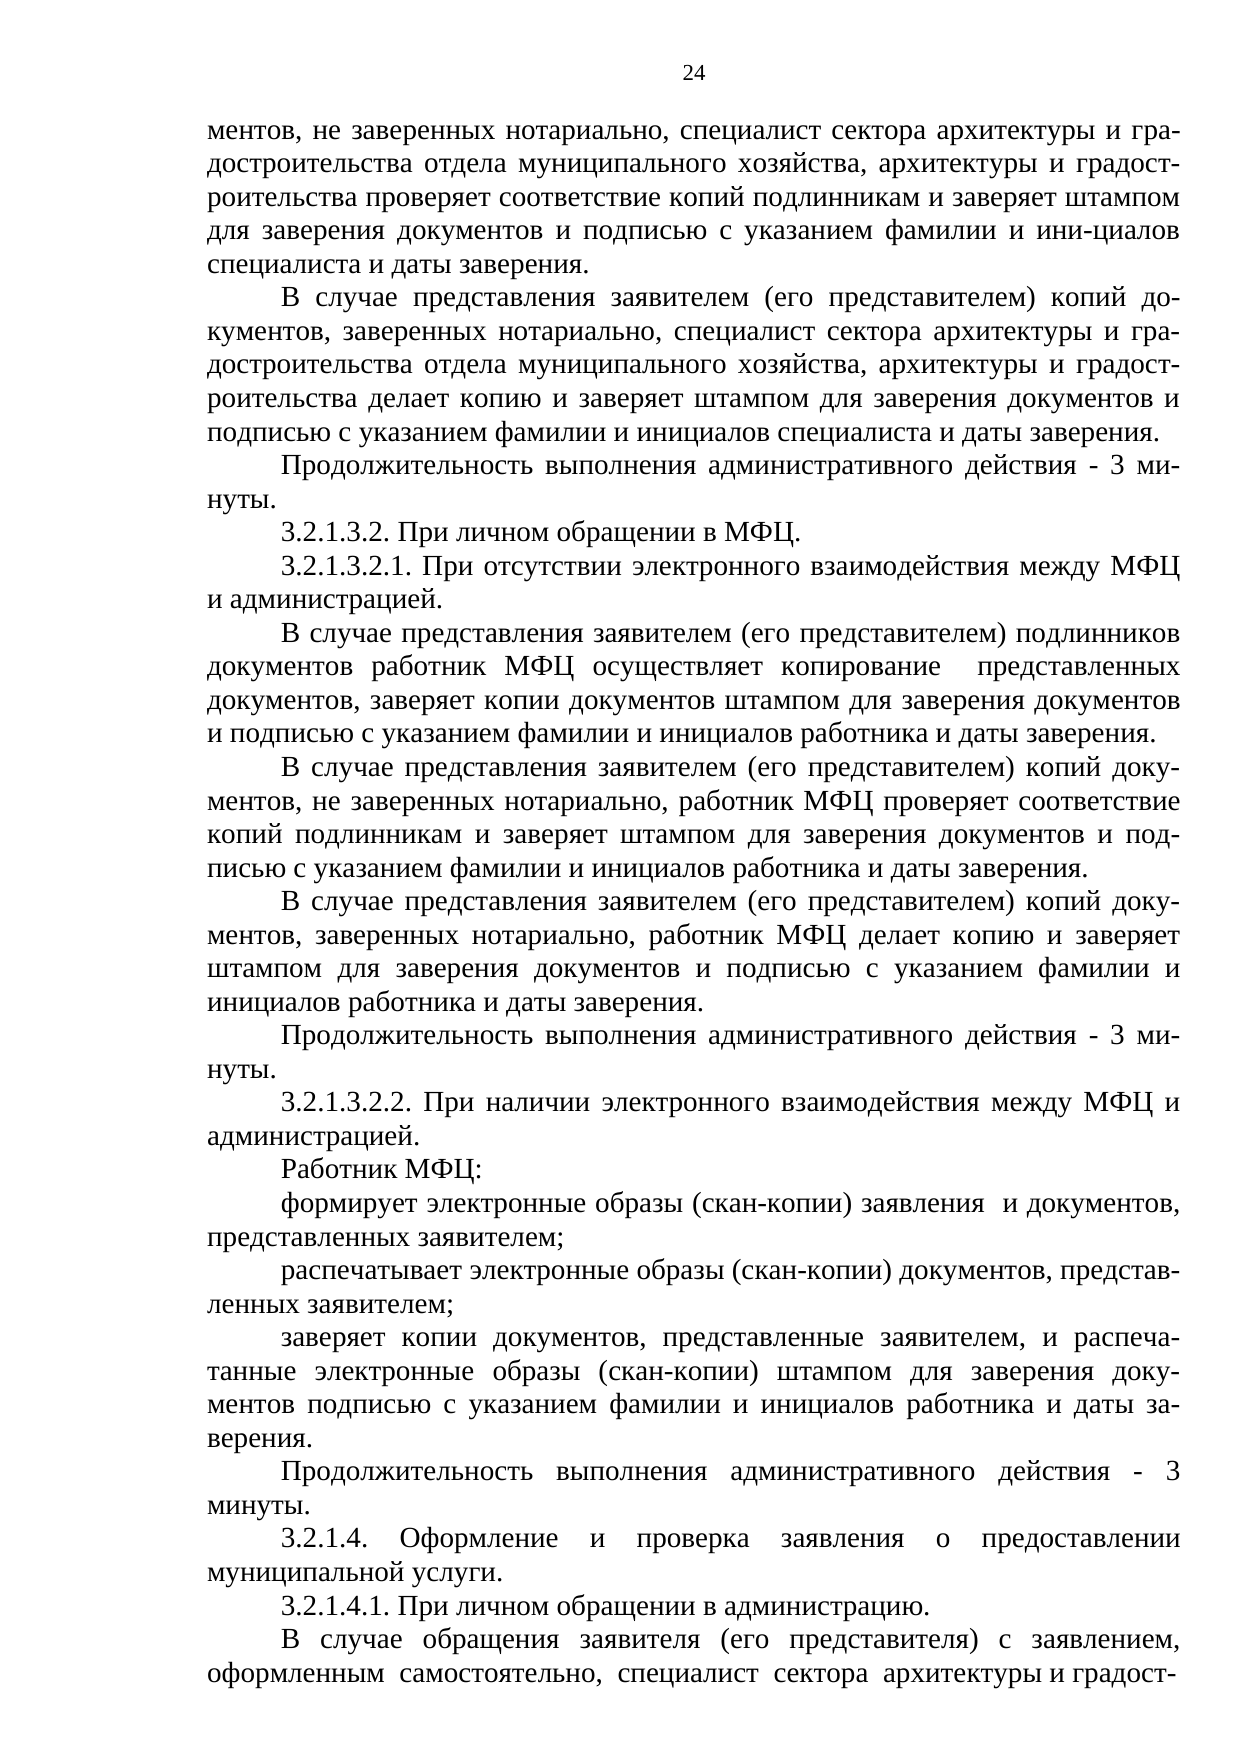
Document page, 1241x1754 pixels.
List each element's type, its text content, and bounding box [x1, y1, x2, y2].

text В случае обращения заявителя (его представителя) с заявлением, оформленным самостоятельно, специалист сектора архитектуры и градост- [207, 1621, 1181, 1688]
text В случае представления заявителем (его представителем) копий доку-ментов, не заверенных нотариально, работник МФЦ проверяет соответствие копий подлинникам и заверяет штампом для заверения документов и под-писью с указанием фамилии и инициалов работника и даты заверения. [207, 749, 1181, 883]
text 24 [207, 59, 1181, 85]
text Работник МФЦ: [207, 1152, 1181, 1185]
text 3.2.1.3.2.1. При отсутствии электронного взаимодействия между МФЦ и администрацией. [207, 548, 1181, 615]
text 3.2.1.3.2.2. При наличии электронного взаимодействия между МФЦ и администрацией. [207, 1084, 1181, 1152]
text 3.2.1.4. Оформление и проверка заявления о предоставлении муниципальной услуги. [207, 1521, 1181, 1588]
text В случае представления заявителем (его представителем) копий до-кументов, заверенных нотариально, специалист сектора архитектуры и гра-достроительства отдела муниципального хозяйства, архитектуры и градост-роительства делает копию и заверяет штампом для заверения документов и подписью с указанием фамилии и инициалов специалиста и даты заверения. [207, 279, 1181, 447]
text Продолжительность выполнения административного действия - 3 ми-нуты. [207, 447, 1181, 514]
text заверяет копии документов, представленные заявителем, и распеча-танные электронные образы (скан-копии) штампом для заверения доку-ментов подписью с указанием фамилии и инициалов работника и даты за-верения. [207, 1319, 1181, 1453]
text ментов, не заверенных нотариально, специалист сектора архитектуры и гра-достроительства отдела муниципального хозяйства, архитектуры и градост-роительства проверяет соответствие копий подлинникам и заверяет штампом для заверения документов и подписью с указанием фамилии и ини-циалов специалиста и даты заверения. [207, 112, 1181, 279]
text формирует электронные образы (скан-копии) заявления и документов, представленных заявителем; [207, 1185, 1181, 1252]
text 3.2.1.4.1. При личном обращении в администрацию. [207, 1588, 1181, 1621]
text В случае представления заявителем (его представителем) копий доку-ментов, заверенных нотариально, работник МФЦ делает копию и заверяет штампом для заверения документов и подписью с указанием фамилии и инициалов работника и даты заверения. [207, 883, 1181, 1017]
text 3.2.1.3.2. При личном обращении в МФЦ. [207, 514, 1181, 548]
text Продолжительность выполнения административного действия - 3 минуты. [207, 1453, 1181, 1521]
text В случае представления заявителем (его представителем) подлинников документов работник МФЦ осуществляет копирование представленных документов, заверяет копии документов штампом для заверения документов и подписью с указанием фамилии и инициалов работника и даты заверения. [207, 615, 1181, 749]
text распечатывает электронные образы (скан-копии) документов, представ-ленных заявителем; [207, 1252, 1181, 1319]
text Продолжительность выполнения административного действия - 3 ми-нуты. [207, 1017, 1181, 1084]
